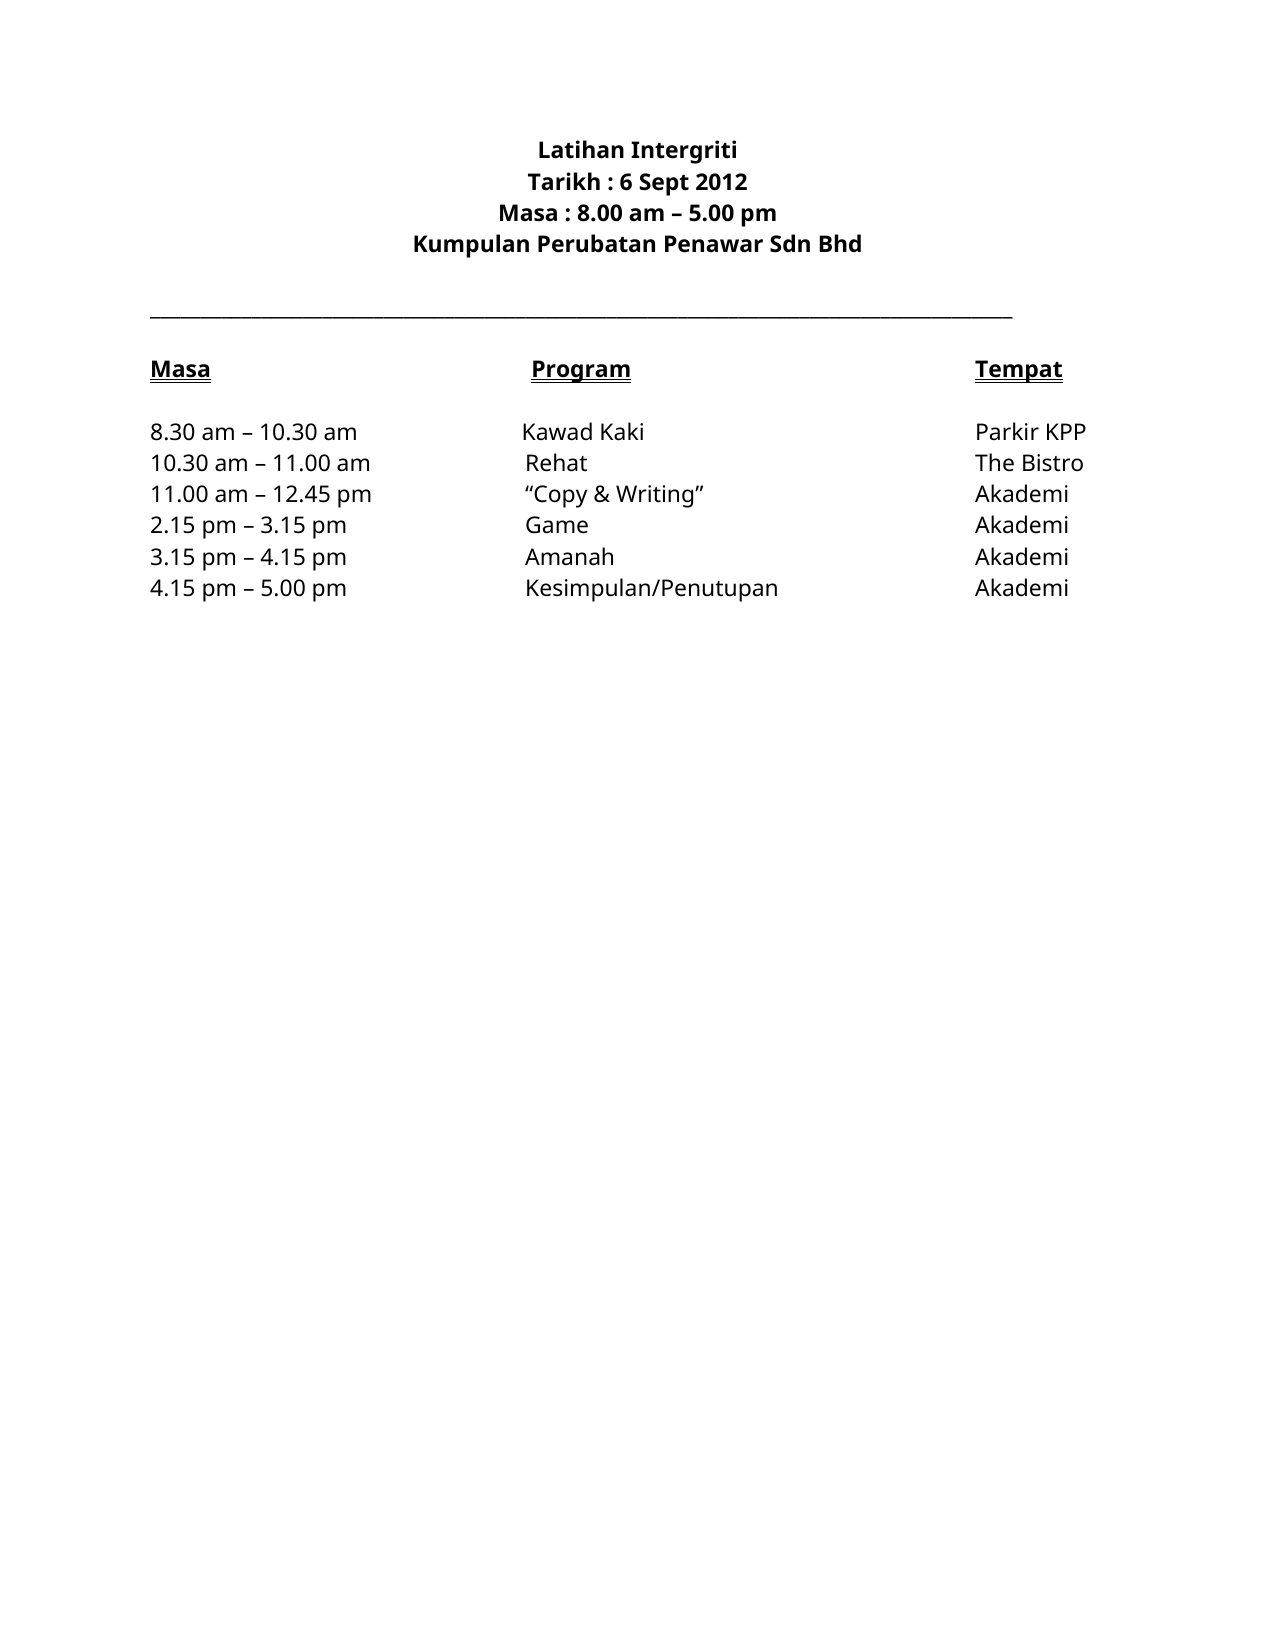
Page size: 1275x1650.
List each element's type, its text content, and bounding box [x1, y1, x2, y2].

text Kumpulan Perubatan Penawar Sdn Bhd [150, 228, 1125, 259]
text Latihan Intergriti [150, 134, 1125, 166]
text Masa Program Tempat [150, 353, 1125, 384]
text Masa : 8.00 am – 5.00 pm [150, 197, 1125, 228]
text 2.15 pm – 3.15 pm Game Akademi [150, 509, 1125, 541]
text 3.15 pm – 4.15 pm Amanah Akademi [150, 541, 1125, 572]
text 8.30 am – 10.30 am Kawad Kaki Parkir KPP [150, 416, 1125, 447]
text Tarikh : 6 Sept 2012 [150, 166, 1125, 197]
text 11.00 am – 12.45 pm “Copy & Writing” Akademi [150, 478, 1125, 509]
text _____________________________________________________________________________________ [150, 291, 1125, 322]
text 4.15 pm – 5.00 pm Kesimpulan/Penutupan Akademi [150, 572, 1125, 603]
text 10.30 am – 11.00 am Rehat The Bistro [150, 447, 1125, 478]
